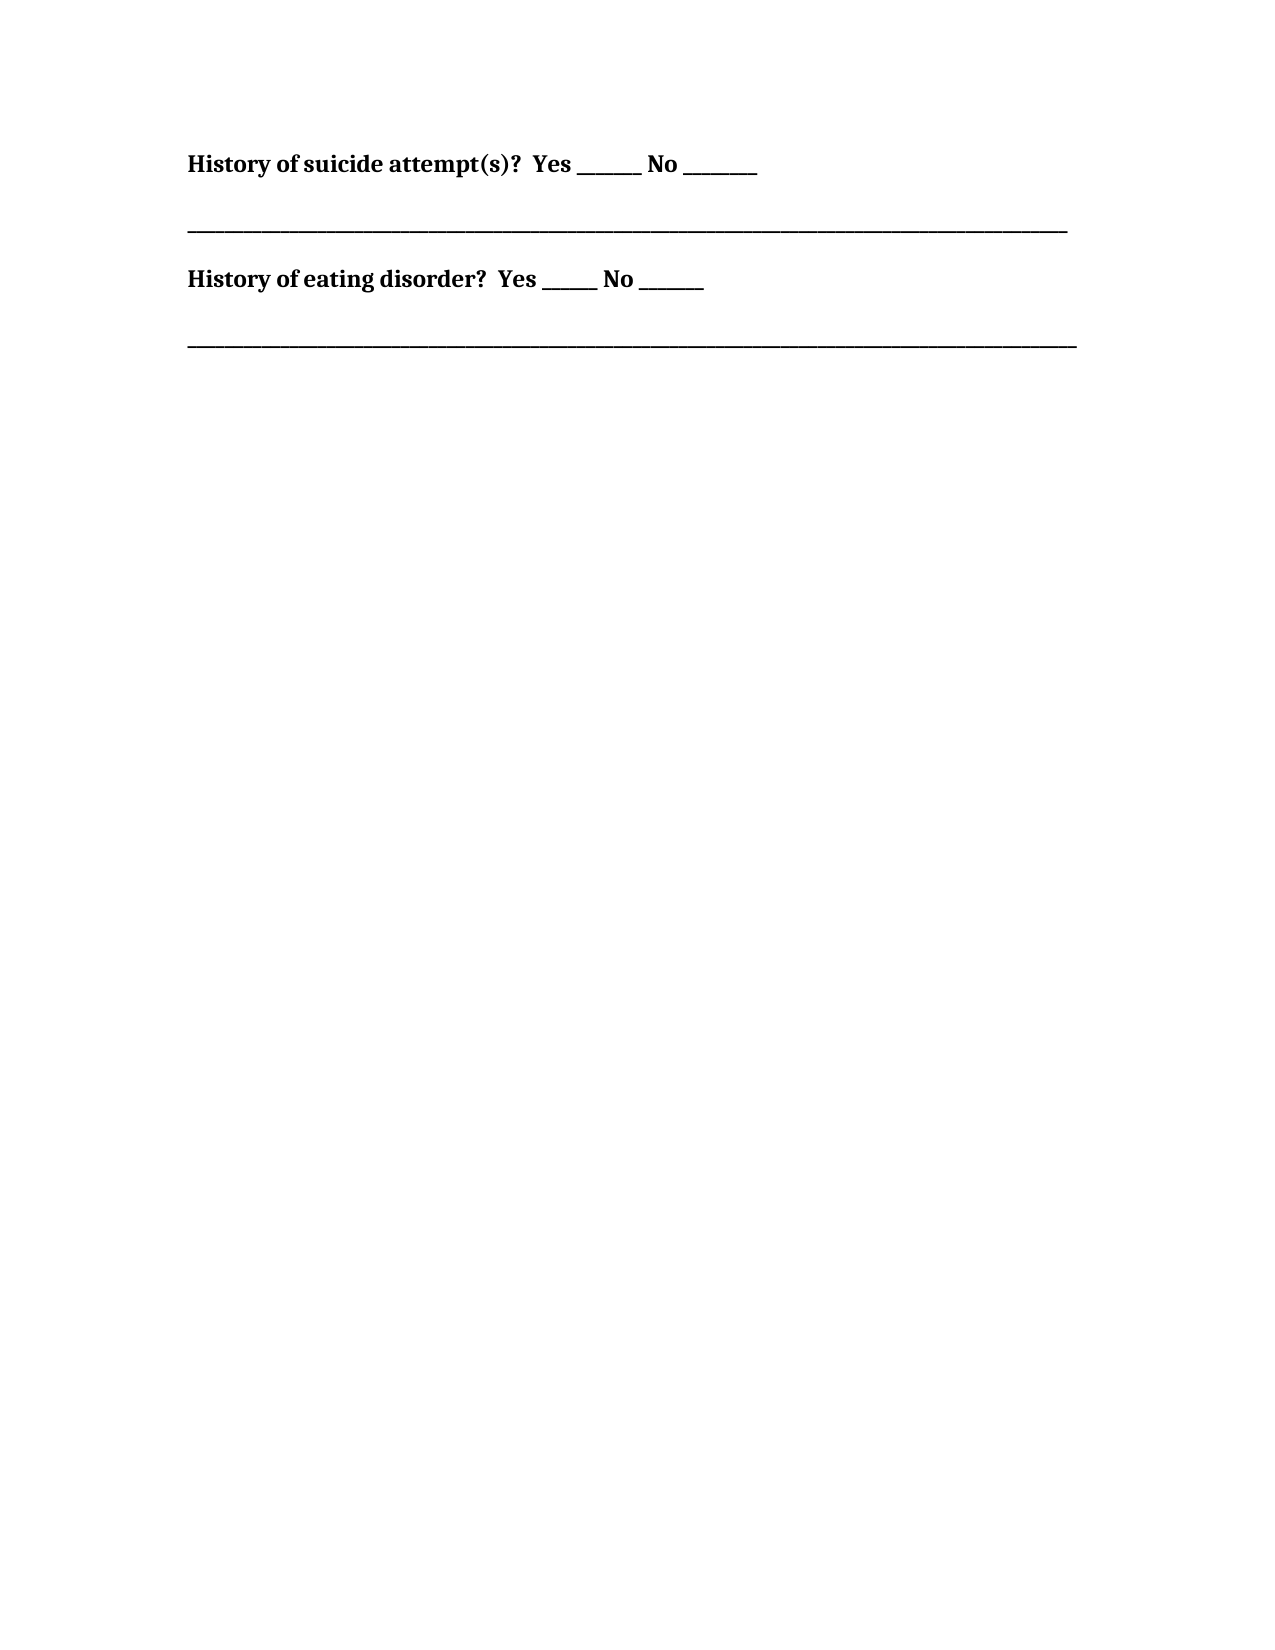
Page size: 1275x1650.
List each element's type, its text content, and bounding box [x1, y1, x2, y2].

text History of eating disorder? Yes ______ No _______ [187, 265, 1087, 294]
text _______________________________________________________________________________________________ [187, 207, 1087, 236]
text ________________________________________________________________________________________________ [187, 322, 1087, 351]
text History of suicide attempt(s)? Yes _______ No ________ [187, 150, 1087, 179]
